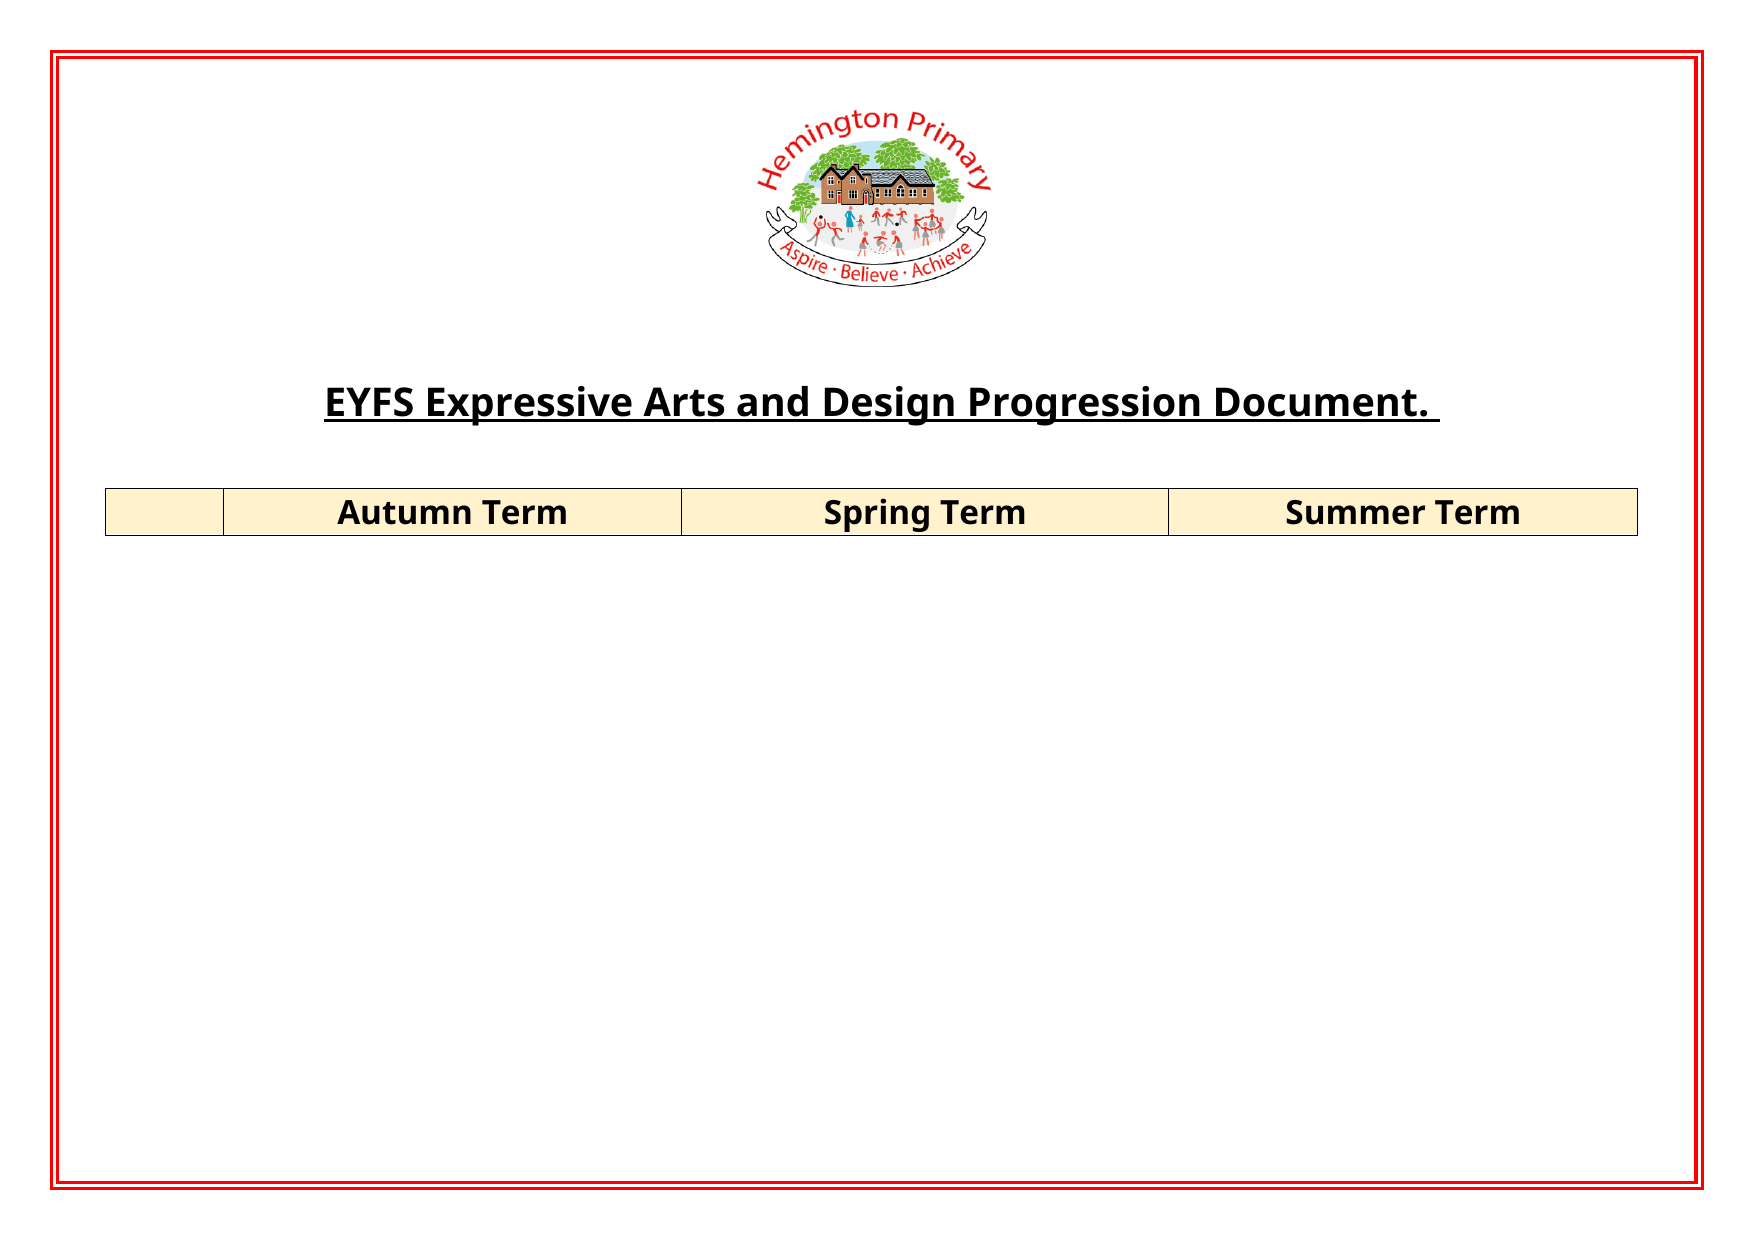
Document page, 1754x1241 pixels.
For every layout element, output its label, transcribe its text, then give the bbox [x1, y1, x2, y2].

table_header Summer Term [1169, 489, 1637, 534]
table_header [106, 489, 223, 534]
table_header Spring Term [682, 489, 1168, 534]
table_header Autumn Term [224, 489, 681, 534]
picture [752, 102, 1002, 287]
